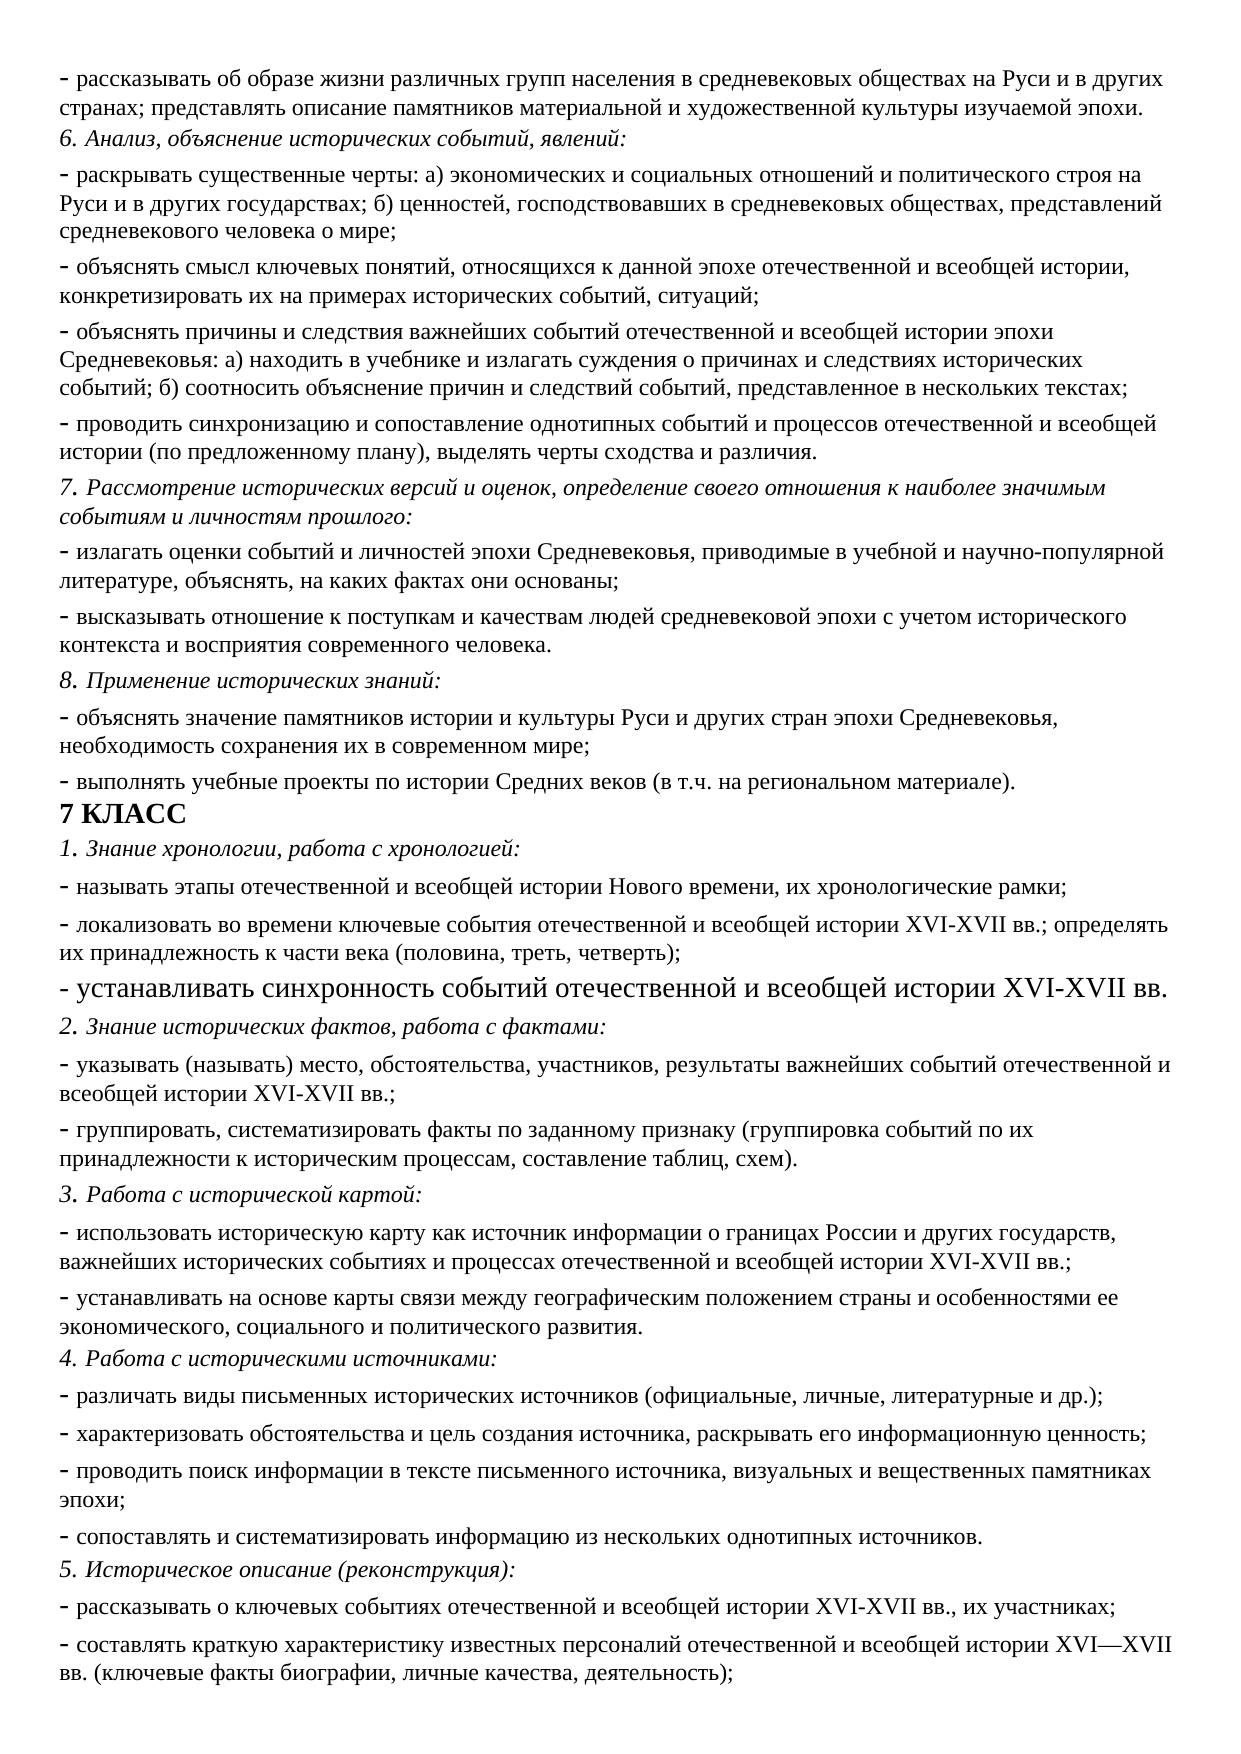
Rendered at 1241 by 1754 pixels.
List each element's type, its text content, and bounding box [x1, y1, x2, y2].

text 7 КЛАСС [59, 796, 1181, 829]
text 7. Рассмотрение исторических версий и оценок, определение своего отношения к наиболее значимым событиям и личностям прошлого: [59, 468, 1181, 529]
text - объяснять значение памятников истории и культуры Руси и других стран эпохи Средневековья, необходимость сохранения их в современном мире; [59, 698, 1181, 759]
text - проводить поиск информации в тексте письменного источника, визуальных и вещественных памятниках эпохи; [59, 1452, 1181, 1513]
text 3. Работа с исторической картой: [59, 1176, 1181, 1209]
text - проводить синхронизацию и сопоставление однотипных событий и процессов отечественной и всеобщей истории (по предложенному плану), выделять черты сходства и различия. [59, 404, 1181, 465]
text - устанавливать на основе карты связи между географическим положением страны и особенностями ее экономического, социального и политического развития. [59, 1278, 1181, 1339]
text - группировать, систематизировать факты по заданному признаку (группировка событий по их принадлежности к историческим процессам, составление таблиц, схем). [59, 1110, 1181, 1171]
text 2. Знание исторических фактов, работа с фактами: [59, 1007, 1181, 1041]
text - устанавливать синхронность событий отечественной и всеобщей истории XVI-XVII вв. [59, 970, 1181, 1003]
text 5. Историческое описание (реконструкция): [59, 1554, 1181, 1583]
text - локализовать во времени ключевые события отечественной и всеобщей истории XVI-XVII вв.; определять их принадлежность к части века (половина, треть, четверть); [59, 905, 1181, 966]
text - объяснять смысл ключевых понятий, относящихся к данной эпохе отечественной и всеобщей истории, конкретизировать их на примерах исторических событий, ситуаций; [59, 247, 1181, 308]
text - рассказывать о ключевых событиях отечественной и всеобщей истории XVI-XVII вв., их участниках; [59, 1587, 1181, 1621]
text - выполнять учебные проекты по истории Средних веков (в т.ч. на региональном материале). [59, 762, 1181, 796]
text - излагать оценки событий и личностей эпохи Средневековья, приводимые в учебной и научно-популярной литературе, объяснять, на каких фактах они основаны; [59, 532, 1181, 594]
text 6. Анализ, объяснение исторических событий, явлений: [59, 123, 1181, 152]
text - составлять краткую характеристику известных персоналий отечественной и всеобщей истории XVI—XVII вв. (ключевые факты биографии, личные качества, деятельность); [59, 1625, 1181, 1686]
text - использовать историческую карту как источник информации о границах России и других государств, важнейших исторических событиях и процессах отечественной и всеобщей истории XVI-XVII вв.; [59, 1213, 1181, 1274]
text 4. Работа с историческими источниками: [59, 1343, 1181, 1372]
text - сопоставлять и систематизировать информацию из нескольких однотипных источников. [59, 1517, 1181, 1550]
text - указывать (называть) место, обстоятельства, участников, результаты важнейших событий отечественной и всеобщей истории XVI-XVII вв.; [59, 1045, 1181, 1106]
text 8. Применение исторических знаний: [59, 661, 1181, 695]
text 1. Знание хронологии, работа с хронологией: [59, 829, 1181, 863]
text - характеризовать обстоятельства и цель создания источника, раскрывать его информационную ценность; [59, 1414, 1181, 1447]
text - различать виды письменных исторических источников (официальные, личные, литературные и др.); [59, 1376, 1181, 1410]
text - объяснять причины и следствия важнейших событий отечественной и всеобщей истории эпохи Средневековья: а) находить в учебнике и излагать суждения о причинах и следствиях исторических событий; б) соотносить объяснение причин и следствий событий, представленное в нескольких текстах; [59, 312, 1181, 401]
text - раскрывать существенные черты: а) экономических и социальных отношений и политического строя на Руси и в других государствах; б) ценностей, господствовавших в средневековых обществах, представлений средневекового человека о мире; [59, 155, 1181, 244]
text - высказывать отношение к поступкам и качествам людей средневековой эпохи с учетом исторического контекста и восприятия современного человека. [59, 597, 1181, 658]
text - называть этапы отечественной и всеобщей истории Нового времени, их хронологические рамки; [59, 867, 1181, 901]
text - рассказывать об образе жизни различных групп населения в средневековых обществах на Руси и в других странах; представлять описание памятников материальной и художественной культуры изучаемой эпохи. [59, 59, 1181, 120]
